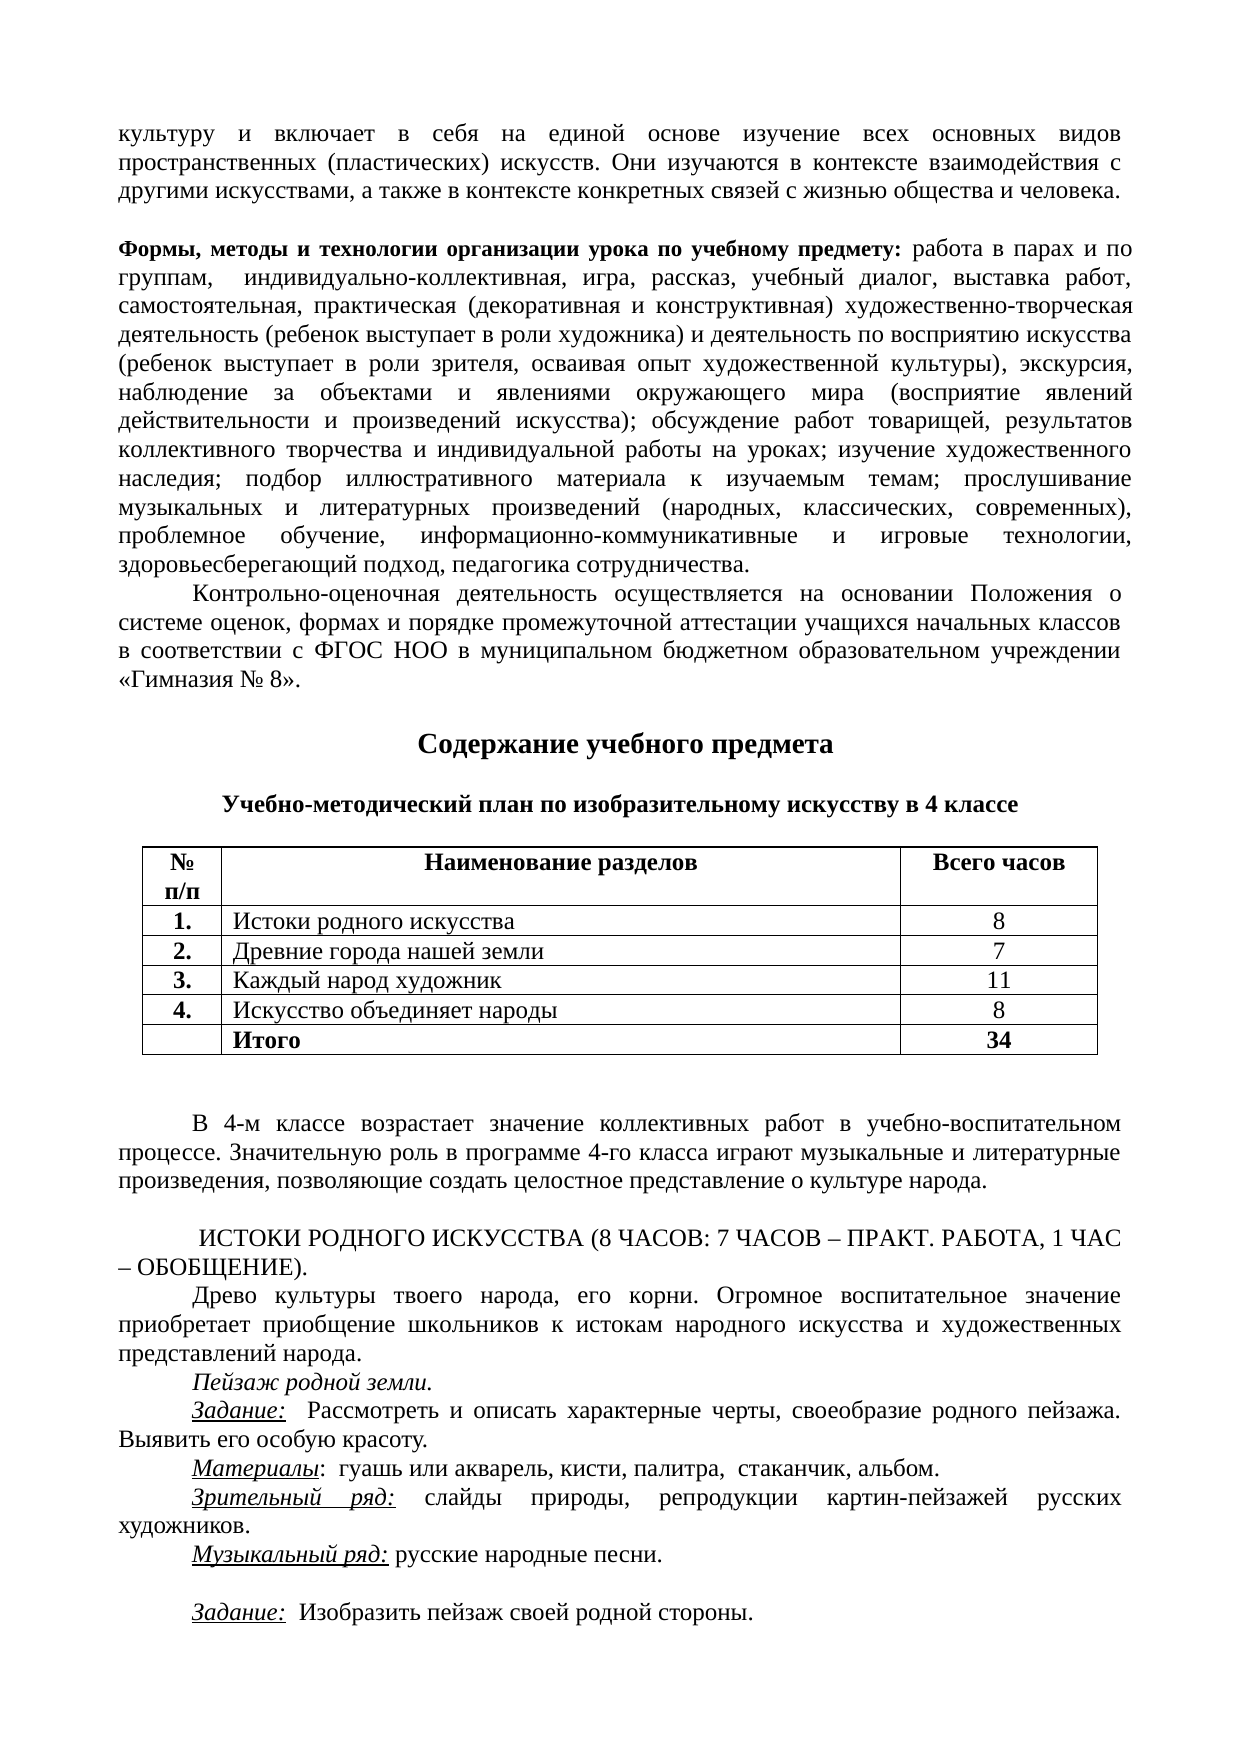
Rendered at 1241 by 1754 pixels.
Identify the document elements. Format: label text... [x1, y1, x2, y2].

table_cell Итого [222, 1025, 900, 1054]
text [118, 118, 1122, 204]
table_cell Каждый народ художник [222, 966, 900, 994]
text Пейзаж родной земли. [118, 1367, 1122, 1395]
text Материалы: гуашь или акварель, кисти, палитра, стаканчик, альбом. [118, 1453, 1122, 1482]
text Древо культуры твоего народа, его корни. Огромное воспитательное значение приобретает приобщение школьников к истокам народного искусства и художественных представлений народа. [118, 1280, 1122, 1367]
text Формы, методы и технологии организации урока по учебному предмету: работа в парах и по группам, индивидуально-коллективная, игра, рассказ, учебный диалог, выставка работ, самостоятельная, практическая (декоративная и конструктивная) художественно-творческая деятельность (ребенок выступает в роли художника) и деятельность по восприятию искусства (ребенок выступает в роли зрителя, осваивая опыт художественной культуры), экскурсия, наблюдение за объектами и явлениями окружающего мира (восприятие явлений действительности и произведений искусства); обсуждение работ товарищей, результатов коллективного творчества и индивидуальной работы на уроках; изучение художественного наследия; подбор иллюстративного материала к изучаемым темам; прослушивание музыкальных и литературных произведений (народных, классических, современных), проблемное обучение, информационно-коммуникативные и игровые технологии, здоровьесберегающий подход, педагогика сотрудничества. [118, 233, 1133, 578]
table_header № п/п [143, 848, 221, 905]
table_cell 34 [901, 1025, 1097, 1054]
text Музыкальный ряд: русские народные песни. [118, 1539, 1122, 1568]
text Учебно-методический план по изобразительному искусству в 4 классе [118, 789, 1122, 818]
table_header Наименование разделов [222, 848, 900, 905]
table_cell 2. [143, 936, 221, 964]
table_cell Древние города нашей земли [222, 936, 900, 964]
table_cell 3. [143, 966, 221, 994]
table_cell 11 [901, 966, 1097, 994]
text В 4-м классе возрастает значение коллективных работ в учебно-воспитательном процессе. Значительную роль в программе 4-го класса играют музыкальные и литературные произведения, позволяющие создать целостное представление о культуре народа. [118, 1108, 1122, 1194]
table_cell 4. [143, 995, 221, 1024]
text Содержание учебного предмета [118, 727, 1133, 760]
table_cell 7 [901, 936, 1097, 964]
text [118, 1482, 1122, 1539]
text ИСТОКИ РОДНОГО ИСКУССТВА (8 ЧАСОВ: 7 ЧАСОВ – ПРАКТ. РАБОТА, 1 ЧАС – ОБОБЩЕНИЕ). [118, 1223, 1122, 1280]
table_cell 8 [901, 906, 1097, 935]
table_header Всего часов [901, 848, 1097, 905]
table_cell Истоки родного искусства [222, 906, 900, 935]
table_cell [143, 1025, 221, 1054]
text Задание: Изобразить пейзаж своей родной стороны. [118, 1597, 1122, 1625]
table_cell 1. [143, 906, 221, 935]
table_cell Искусство объединяет народы [222, 995, 900, 1024]
list Контрольно-оценочная деятельность осуществляется на основании Положения о системе оценок, формах и порядке промежуточной аттестации учащихся начальных классов в соответствии с ФГОС НОО в муниципальном бюджетном образовательном учреждении «Гимназия № 8». [118, 578, 1122, 693]
table_cell 8 [901, 995, 1097, 1024]
text Задание: Рассмотреть и описать характерные черты, своеобразие родного пейзажа. Выявить его особую красоту. [118, 1395, 1122, 1453]
